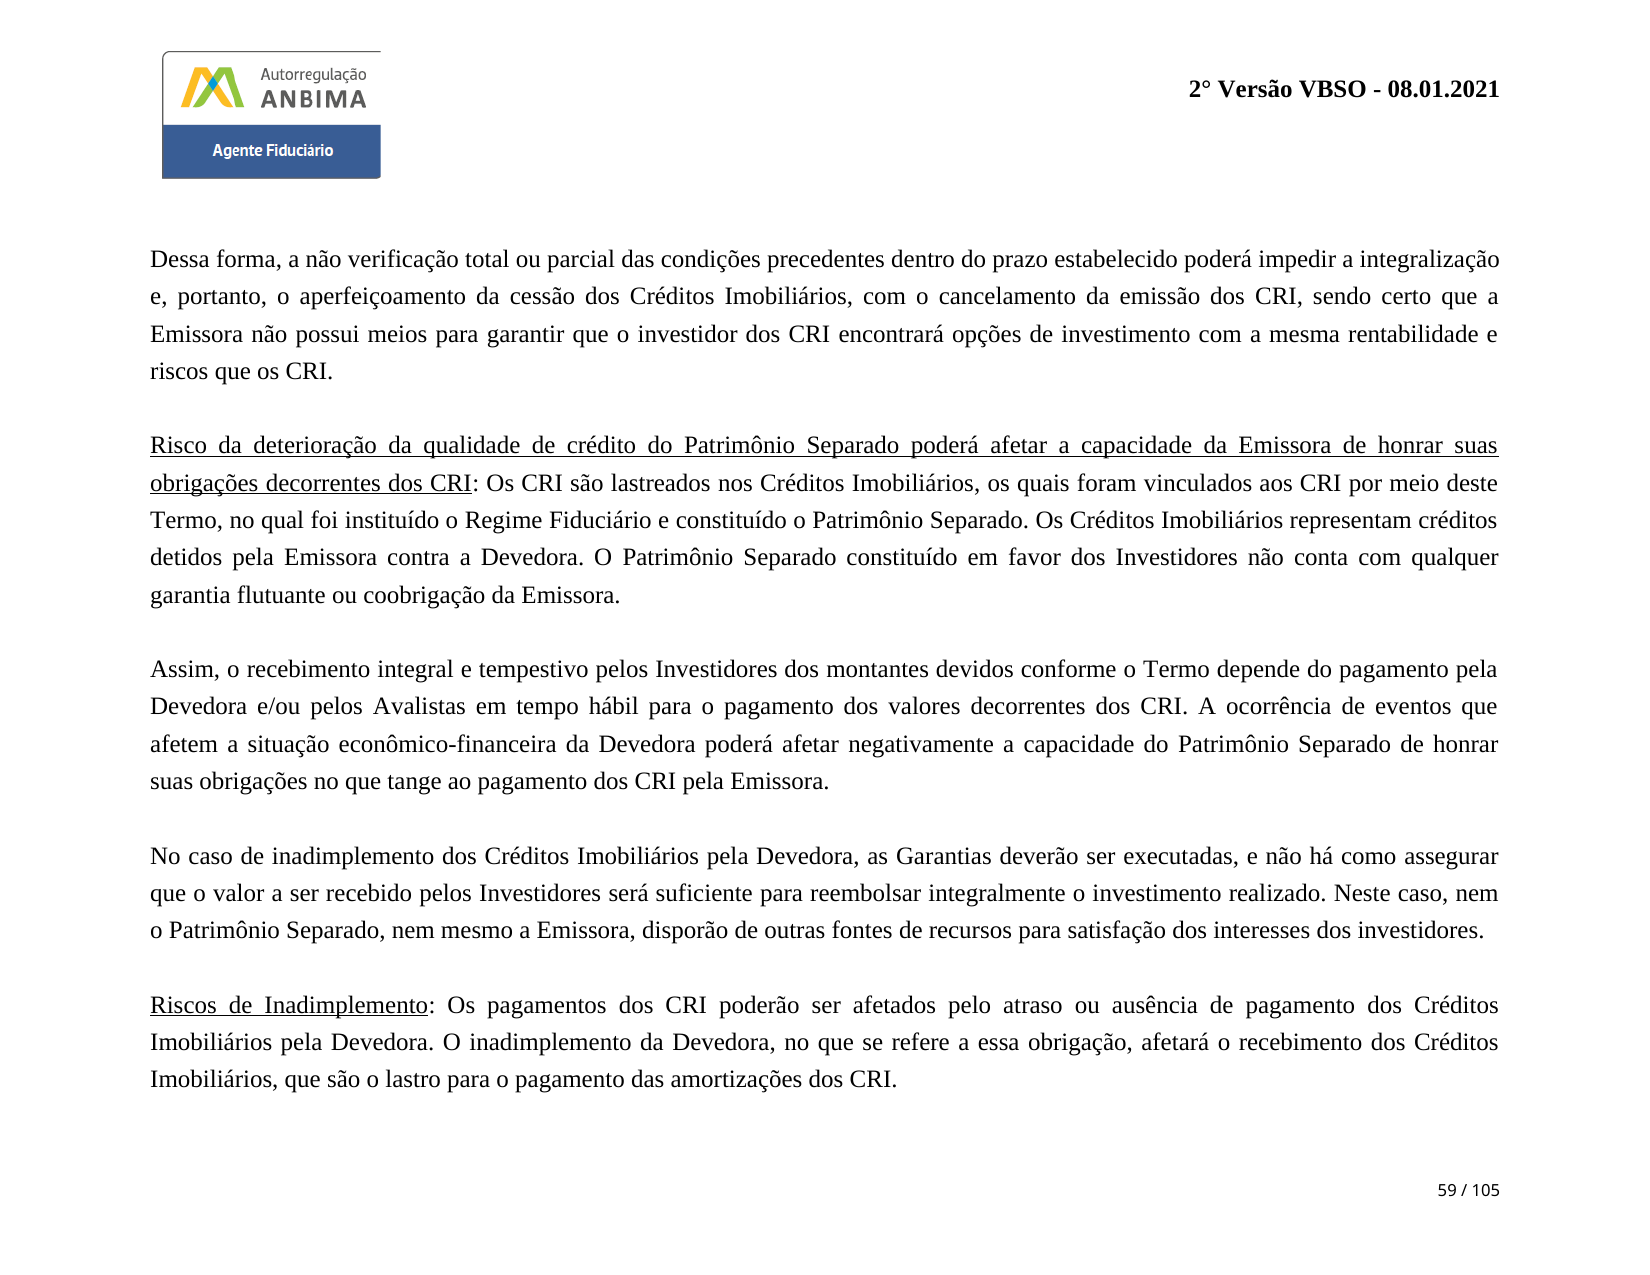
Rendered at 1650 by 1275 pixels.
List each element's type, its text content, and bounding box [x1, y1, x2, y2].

text Riscos de Inadimplemento: Os pagamentos dos CRI poderão ser afetados pelo atraso ou ausência de pagamento dos Créditos Imobiliários pela Devedora. O inadimplemento da Devedora, no que se refere a essa obrigação, afetará o recebimento dos Créditos Imobiliários, que são o lastro para o pagamento das amortizações dos CRI. [150, 990, 1500, 1093]
text Risco da deterioração da qualidade de crédito do Patrimônio Separado poderá afetar a capacidade da Emissora de honrar suas obrigações decorrentes dos CRI: Os CRI são lastreados nos Créditos Imobiliários, os quais foram vinculados aos CRI por meio deste Termo, no qual foi instituído o Regime Fiduciário e constituído o Patrimônio Separado. Os Créditos Imobiliários representam créditos detidos pela Emissora contra a Devedora. O Patrimônio Separado constituído em favor dos Investidores não conta com qualquer garantia flutuante ou coobrigação da Emissora. [150, 431, 1500, 608]
text No caso de inadimplemento dos Créditos Imobiliários pela Devedora, as Garantias deverão ser executadas, e não há como assegurar que o valor a ser recebido pelos Investidores será suficiente para reembolsar integralmente o investimento realizado. Neste caso, nem o Patrimônio Separado, nem mesmo a Emissora, disporão de outras fontes de recursos para satisfação dos interesses dos investidores. [150, 841, 1500, 944]
text Dessa forma, a não verificação total ou parcial das condições precedentes dentro do prazo estabelecido poderá impedir a integralização e, portanto, o aperfeiçoamento da cessão dos Créditos Imobiliários, com o cancelamento da emissão dos CRI, sendo certo que a Emissora não possui meios para garantir que o investidor dos CRI encontrará opções de investimento com a mesma rentabilidade e riscos que os CRI. [150, 244, 1500, 385]
text Assim, o recebimento integral e tempestivo pelos Investidores dos montantes devidos conforme o Termo depende do pagamento pela Devedora e/ou pelos Avalistas em tempo hábil para o pagamento dos valores decorrentes dos CRI. A ocorrência de eventos que afetem a situação econômico-financeira da Devedora poderá afetar negativamente a capacidade do Patrimônio Separado de honrar suas obrigações no que tange ao pagamento dos CRI pela Emissora. [150, 654, 1500, 795]
